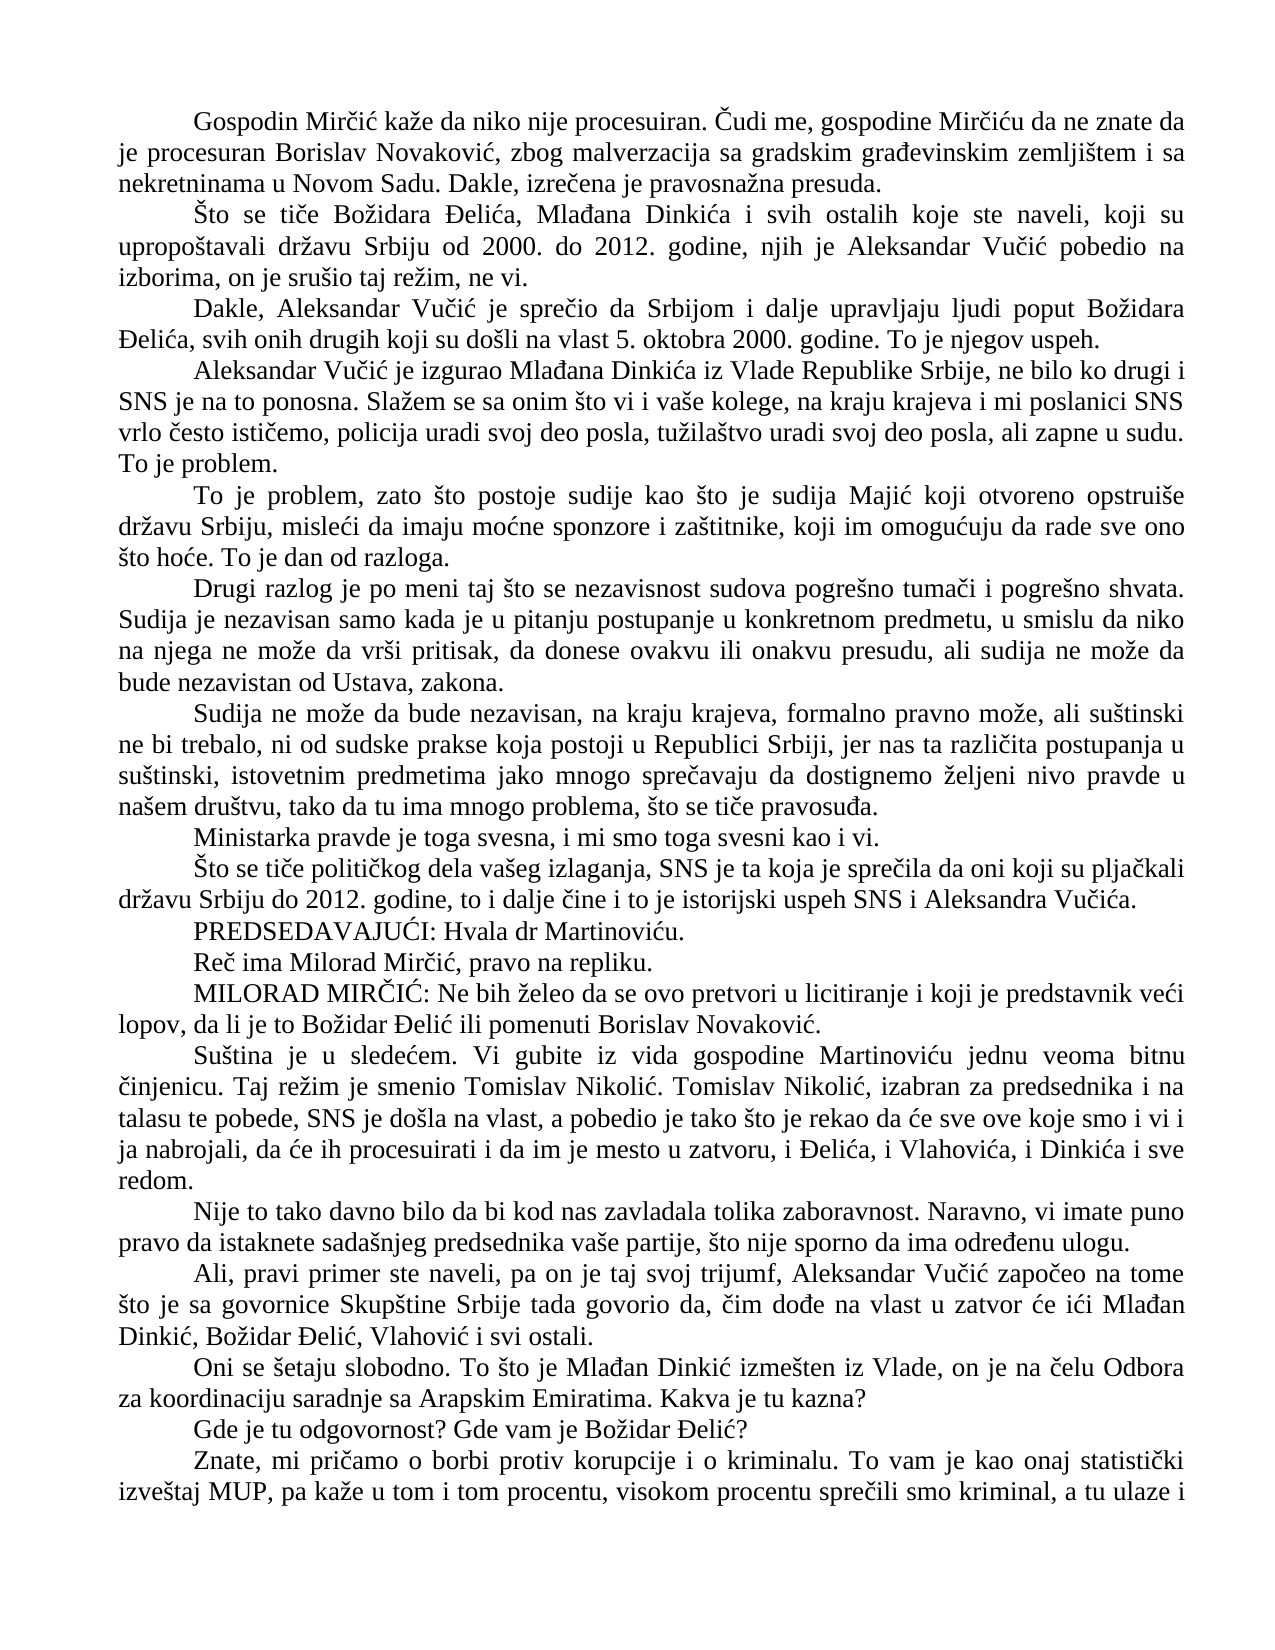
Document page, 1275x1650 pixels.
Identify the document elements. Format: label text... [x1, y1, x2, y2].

text Drugi razlog je po meni taj što se nezavisnost sudova pogrešno tumači i pogrešno shvata. Sudija je nezavisan samo kada je u pitanju postupanje u konkretnom predmetu, u smislu da niko na njega ne može da vrši pritisak, da donese ovakvu ili onakvu presudu, ali sudija ne može da bude nezavistan od Ustava, zakona. [118, 572, 1186, 697]
text Što se tiče političkog dela vašeg izlaganja, SNS je ta koja je sprečila da oni koji su pljačkali državu Srbiju do 2012. godine, to i dalje čine i to je istorijski uspeh SNS i Aleksandra Vučića. [118, 852, 1186, 915]
text Ministarka pravde je toga svesna, i mi smo toga svesni kao i vi. [118, 821, 1186, 852]
text PREDSEDAVAJUĆI: Hvala dr Martinoviću. [118, 915, 1186, 946]
text Reč ima Milorad Mirčić, pravo na repliku. [118, 946, 1186, 977]
text MILORAD MIRČIĆ: Ne bih želeo da se ovo pretvori u licitiranje i koji je predstavnik veći lopov, da li je to Božidar Đelić ili pomenuti Borislav Novaković. [118, 977, 1186, 1039]
text To je problem, zato što postoje sudije kao što je sudija Majić koji otvoreno opstruiše državu Srbiju, misleći da imaju moćne sponzore i zaštitnike, koji im omogućuju da rade sve ono što hoće. To je dan od razloga. [118, 479, 1186, 572]
text Ali, pravi primer ste naveli, pa on je taj svoj trijumf, Aleksandar Vučić započeo na tome što je sa govornice Skupštine Srbije tada govorio da, čim dođe na vlast u zatvor će ići Mlađan Dinkić, Božidar Đelić, Vlahović i svi ostali. [118, 1257, 1186, 1351]
text Gospodin Mirčić kaže da niko nije procesuiran. Čudi me, gospodine Mirčiću da ne znate da je procesuran Borislav Novaković, zbog malverzacija sa gradskim građevinskim zemljištem i sa nekretninama u Novom Sadu. Dakle, izrečena je pravosnažna presuda. [118, 105, 1186, 198]
text Nije to tako davno bilo da bi kod nas zavladala tolika zaboravnost. Naravno, vi imate puno pravo da istaknete sadašnjeg predsednika vaše partije, što nije sporno da ima određenu ulogu. [118, 1195, 1186, 1257]
text Gde je tu odgovornost? Gde vam je Božidar Đelić? [118, 1413, 1186, 1444]
text Dakle, Aleksandar Vučić je sprečio da Srbijom i dalje upravljaju ljudi poput Božidara Đelića, svih onih drugih koji su došli na vlast 5. oktobra 2000. godine. To je njegov uspeh. [118, 292, 1186, 354]
text Što se tiče Božidara Đelića, Mlađana Dinkića i svih ostalih koje ste naveli, koji su upropoštavali državu Srbiju od 2000. do 2012. godine, njih je Aleksandar Vučić pobedio na izborima, on je srušio taj režim, ne vi. [118, 198, 1186, 292]
text Suština je u sledećem. Vi gubite iz vida gospodine Martinoviću jednu veoma bitnu činjenicu. Taj režim je smenio Tomislav Nikolić. Tomislav Nikolić, izabran za predsednika i na talasu te pobede, SNS je došla na vlast, a pobedio je tako što je rekao da će sve ove koje smo i vi i ja nabrojali, da će ih procesuirati i da im je mesto u zatvoru, i Đelića, i Vlahovića, i Dinkića i sve redom. [118, 1039, 1186, 1195]
text Oni se šetaju slobodno. To što je Mlađan Dinkić izmešten iz Vlade, on je na čelu Odbora za koordinaciju saradnje sa Arapskim Emiratima. Kakva je tu kazna? [118, 1351, 1186, 1413]
text Aleksandar Vučić je izgurao Mlađana Dinkića iz Vlade Republike Srbije, ne bilo ko drugi i SNS je na to ponosna. Slažem se sa onim što vi i vaše kolege, na kraju krajeva i mi poslanici SNS vrlo često ističemo, policija uradi svoj deo posla, tužilaštvo uradi svoj deo posla, ali zapne u sudu. To je problem. [118, 354, 1186, 479]
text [118, 1444, 1186, 1507]
text Sudija ne može da bude nezavisan, na kraju krajeva, formalno pravno može, ali suštinski ne bi trebalo, ni od sudske prakse koja postoji u Republici Srbiji, jer nas ta različita postupanja u suštinski, istovetnim predmetima jako mnogo sprečavaju da dostignemo željeni nivo pravde u našem društvu, tako da tu ima mnogo problema, što se tiče pravosuđa. [118, 697, 1186, 821]
